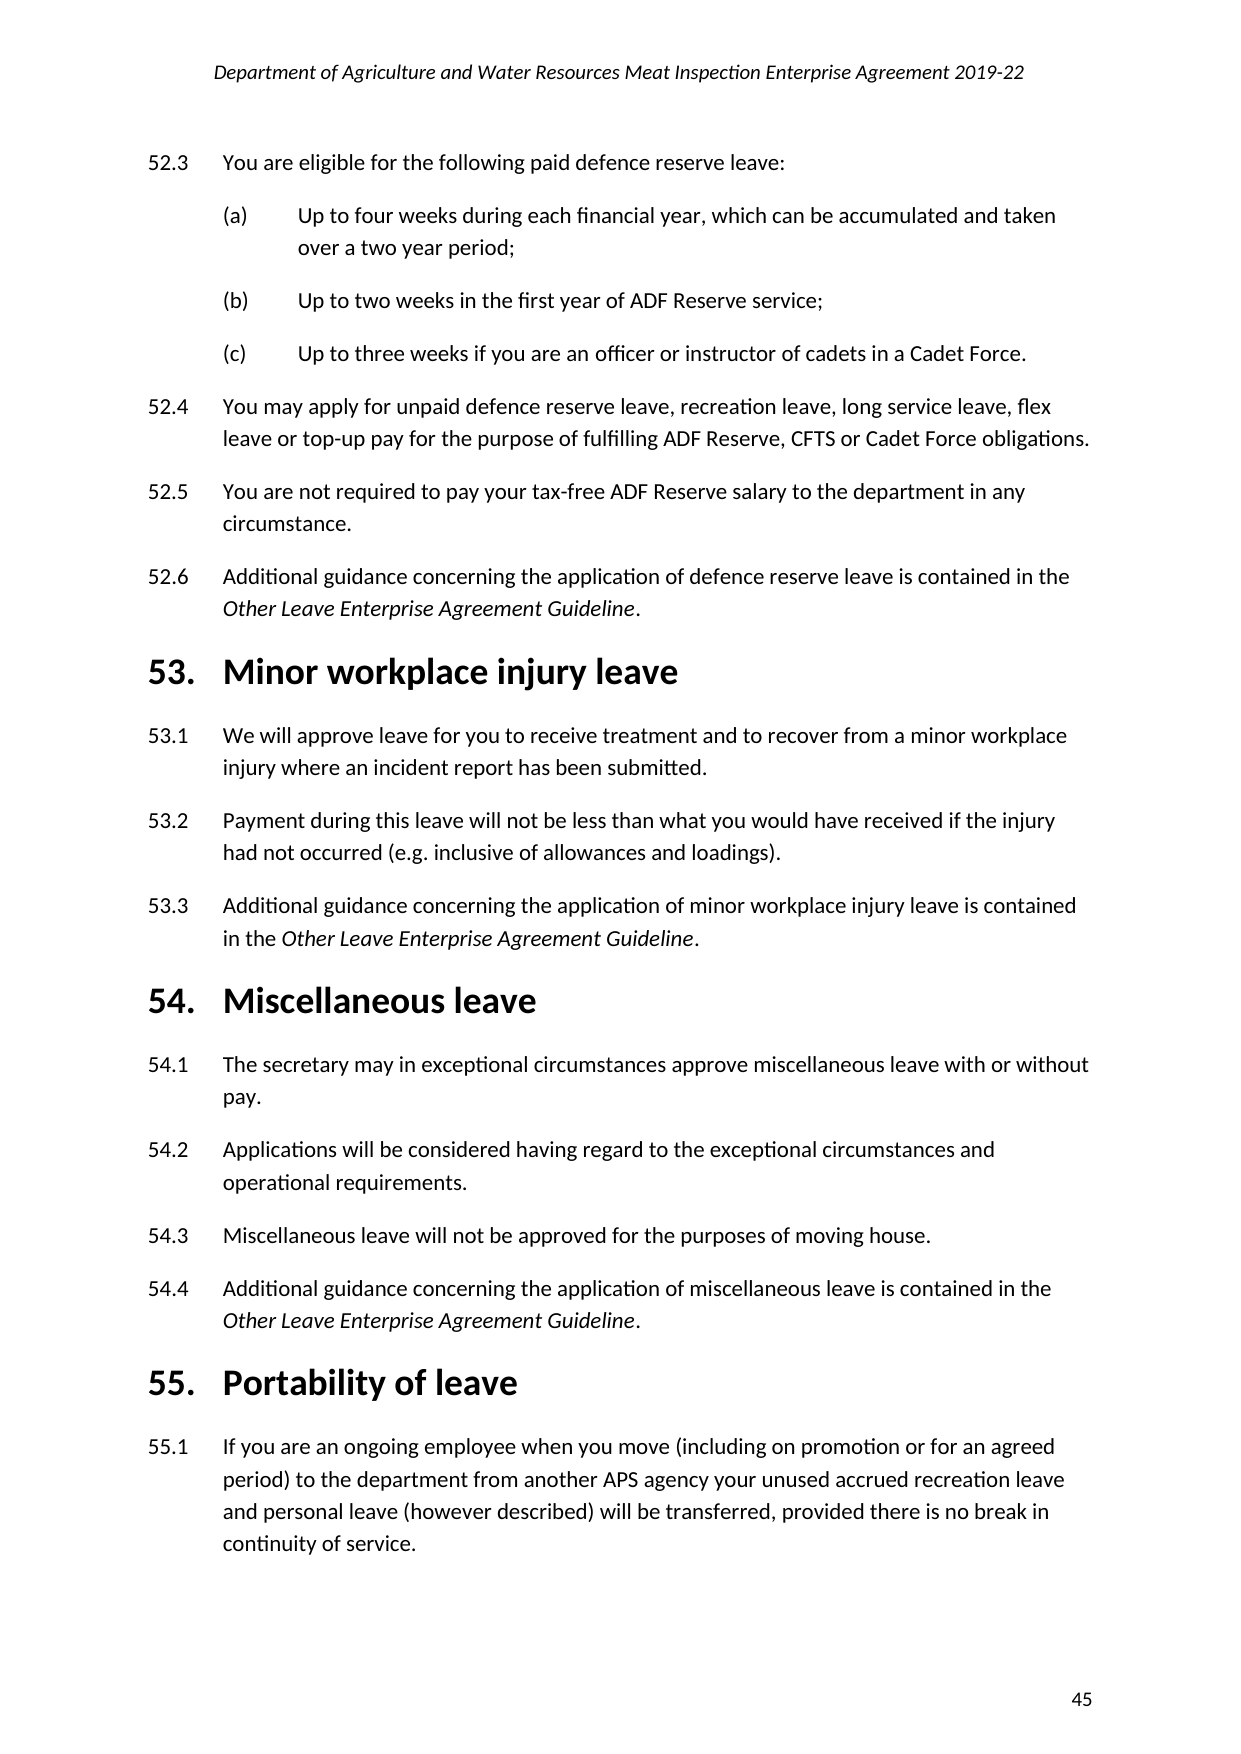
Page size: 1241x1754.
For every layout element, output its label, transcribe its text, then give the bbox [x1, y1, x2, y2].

text (a) Up to four weeks during each financial year, which can be accumulated and taken over a two year period; [223, 201, 1092, 261]
subtitle 54. Miscellaneous leave [148, 977, 1092, 1023]
text 52.5 You are not required to pay your tax-free ADF Reserve salary to the department in any circumstance. [148, 477, 1092, 537]
text 54.4 Additional guidance concerning the application of miscellaneous leave is contained in the Other Leave Enterprise Agreement Guideline. [148, 1274, 1092, 1334]
text 53.3 Additional guidance concerning the application of minor workplace injury leave is contained in the Other Leave Enterprise Agreement Guideline. [148, 892, 1092, 952]
subtitle 53. Minor workplace injury leave [148, 648, 1092, 693]
text (b) Up to two weeks in the first year of ADF Reserve service; [223, 286, 1092, 314]
text 52.6 Additional guidance concerning the application of defence reserve leave is contained in the Other Leave Enterprise Agreement Guideline. [148, 562, 1092, 623]
text 52.4 You may apply for unpaid defence reserve leave, recreation leave, long service leave, flex leave or top-up pay for the purpose of fulfilling ADF Reserve, CFTS or Cadet Force obligations. [148, 392, 1092, 452]
text 53.1 We will approve leave for you to receive treatment and to recover from a minor workplace injury where an incident report has been submitted. [148, 721, 1092, 781]
text 54.1 The secretary may in exceptional circumstances approve miscellaneous leave with or without pay. [148, 1050, 1092, 1111]
subtitle 55. Portability of leave [148, 1359, 1092, 1405]
text 54.2 Applications will be considered having regard to the exceptional circumstances and operational requirements. [148, 1136, 1092, 1196]
text 54.3 Miscellaneous leave will not be approved for the purposes of moving house. [148, 1221, 1092, 1249]
text 53.2 Payment during this leave will not be less than what you would have received if the injury had not occurred (e.g. inclusive of allowances and loadings). [148, 806, 1092, 867]
text (c) Up to three weeks if you are an officer or instructor of cadets in a Cadet Force. [223, 339, 1092, 367]
text 55.1 If you are an ongoing employee when you move (including on promotion or for an agreed period) to the department from another APS agency your unused accrued recreation leave and personal leave (however described) will be transferred, provided there is no break in continuity of service. [148, 1432, 1092, 1557]
text 52.3 You are eligible for the following paid defence reserve leave: [148, 148, 1092, 176]
